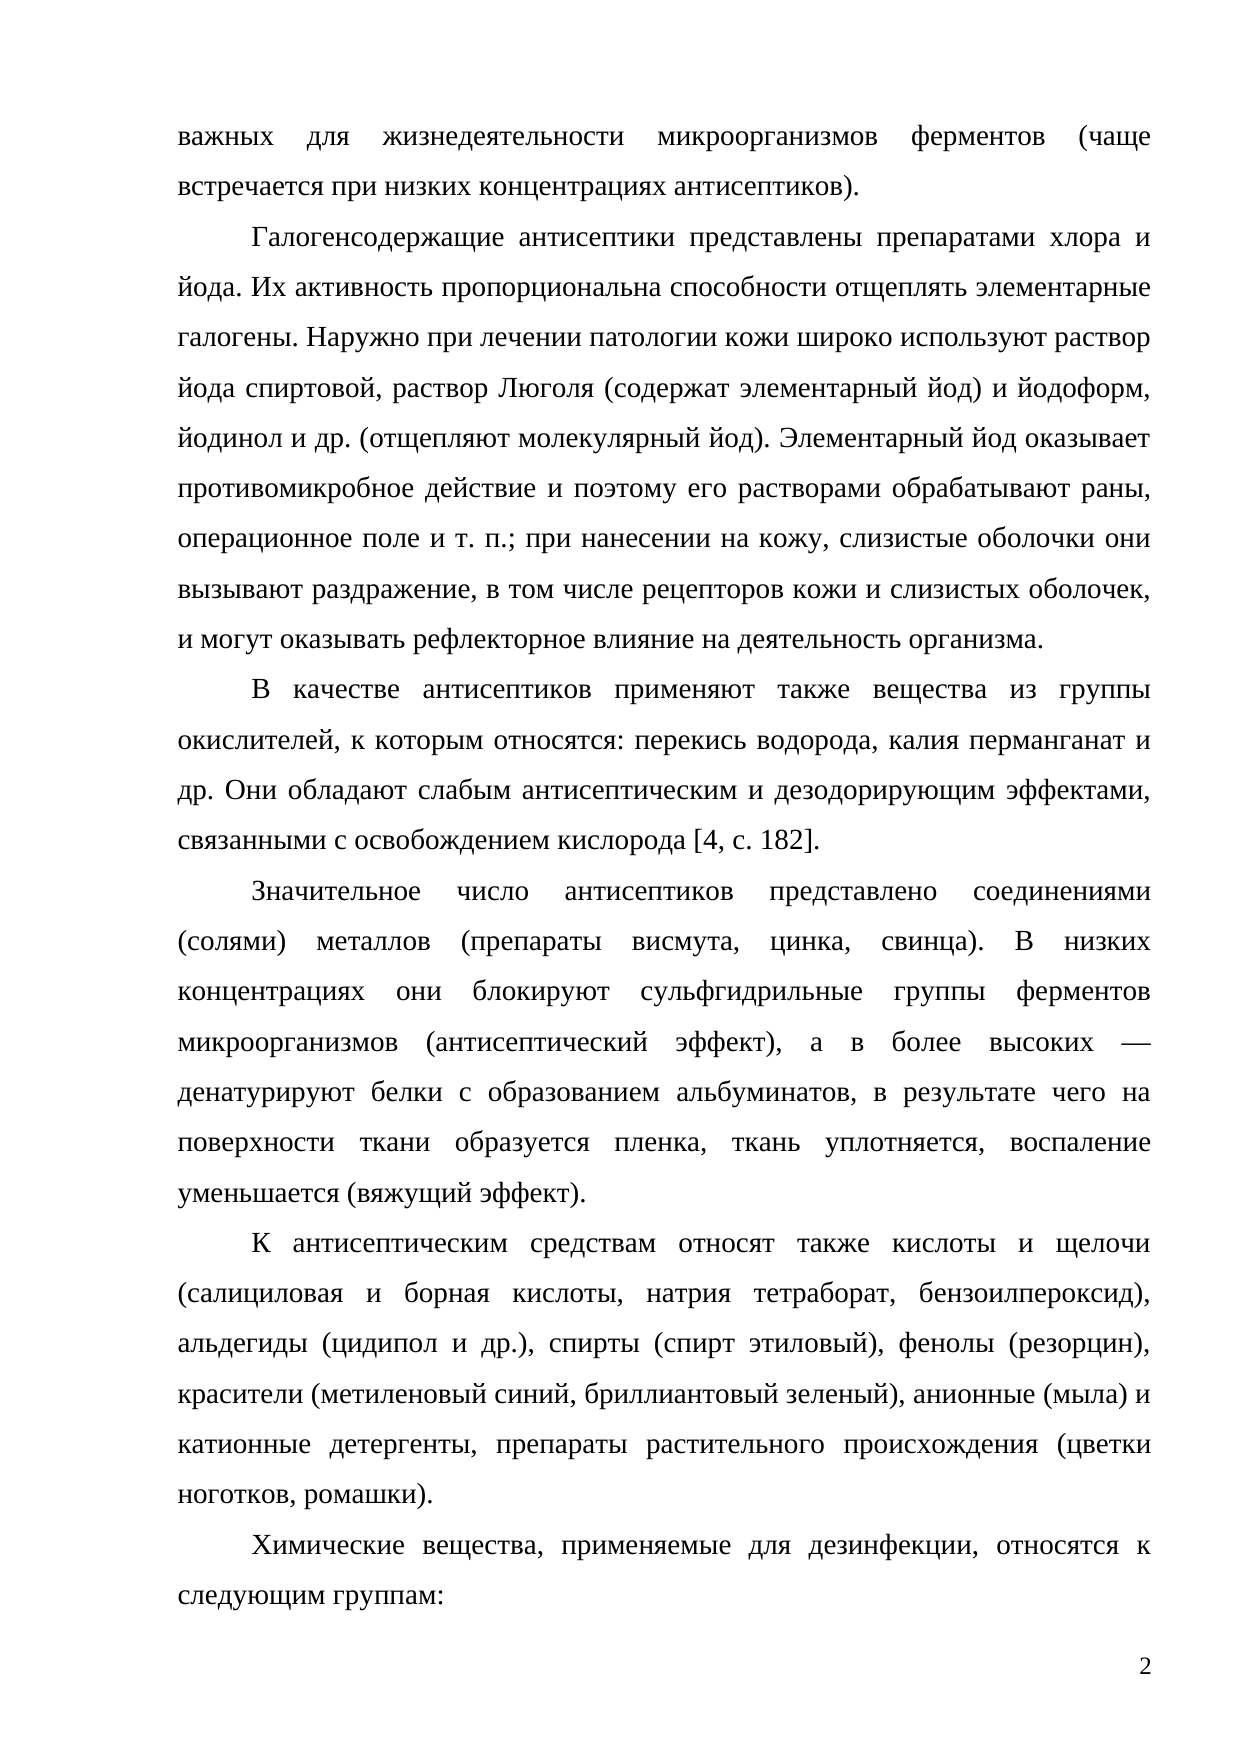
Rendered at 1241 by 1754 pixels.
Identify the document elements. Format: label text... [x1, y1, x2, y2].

text Галогенсодержащие антисептики представлены препаратами хлора и йода. Их активность пропорциональна способности отщеплять элементарные галогены. Наружно при лечении патологии кожи широко используют раствор йода спиртовой, раствор Люголя (содержат элементарный йод) и йодоформ, йодинол и др. (отщепляют молекулярный йод). Элементарный йод оказывает противомикробное действие и поэтому его растворами обрабатывают раны, операционное поле и т. п.; при нанесении на кожу, слизистые оболочки они вызывают раздражение, в том числе рецепторов кожи и слизистых оболочек, и могут оказывать рефлекторное влияние на деятельность организма. [177, 219, 1152, 655]
text В качестве антисептиков применяют также вещества из группы окислителей, к которым относятся: перекись водорода, калия перманганат и др. Они обладают слабым антисептическим и дезодорирующим эффектами, связанными с освобождением кислорода [4, с. 182]. [177, 672, 1152, 856]
text Химические вещества, применяемые для дезинфекции, относятся к следующим группам: [177, 1527, 1152, 1611]
text К антисептическим средствам относят также кислоты и щелочи (салициловая и борная кислоты, натрия тетраборат, бензоилпероксид), альдегиды (цидипол и др.), спирты (спирт этиловый), фенолы (резорцин), красители (метиленовый синий, бриллиантовый зеленый), анионные (мыла) и катионные детергенты, препараты растительного происхождения (цветки ноготков, ромашки). [177, 1225, 1152, 1510]
text Значительное число антисептиков представлено соединениями (солями) металлов (препараты висмута, цинка, свинца). В низких концентрациях они блокируют сульфгидрильные группы ферментов микроорганизмов (антисептический эффект), а в более высоких — денатурируют белки с образованием альбуминатов, в результате чего на поверхности ткани образуется пленка, ткань уплотняется, воспаление уменьшается (вяжущий эффект). [177, 873, 1152, 1208]
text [177, 118, 1152, 202]
